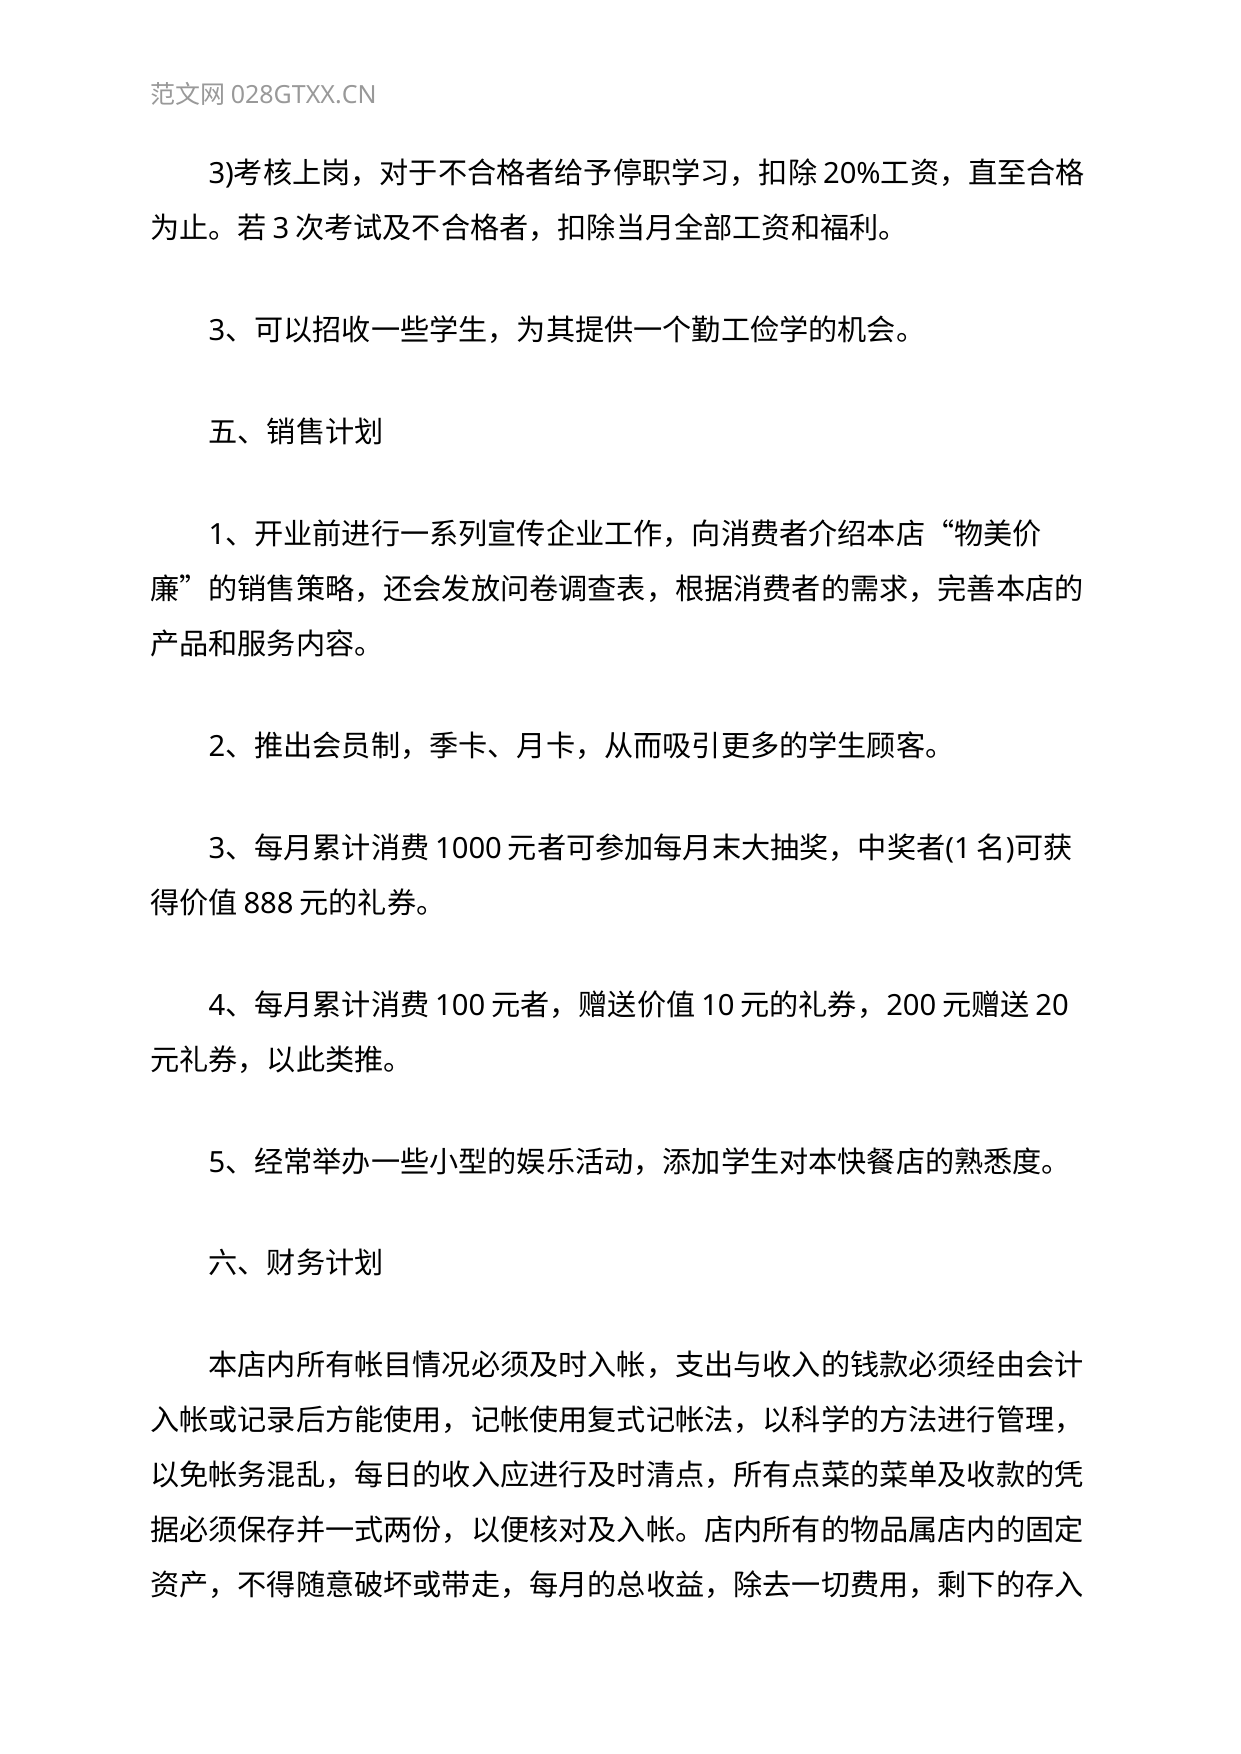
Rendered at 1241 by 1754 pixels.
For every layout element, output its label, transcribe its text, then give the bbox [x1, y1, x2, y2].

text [150, 1342, 1090, 1604]
text 4、每月累计消费100元者，赠送价值10元的礼券，200元赠送20元礼券，以此类推。 [150, 981, 1090, 1079]
text 1、开业前进行一系列宣传企业工作，向消费者介绍本店“物美价廉”的销售策略，还会发放问卷调查表，根据消费者的需求，完善本店的产品和服务内容。 [150, 511, 1090, 663]
text 3)考核上岗，对于不合格者给予停职学习，扣除20%工资，直至合格为止。若3次考试及不合格者，扣除当月全部工资和福利。 [150, 150, 1090, 247]
text 5、经常举办一些小型的娱乐活动，添加学生对本快餐店的熟悉度。 [150, 1138, 1090, 1181]
text 3、可以招收一些学生，为其提供一个勤工俭学的机会。 [150, 307, 1090, 349]
text 3、每月累计消费1000元者可参加每月末大抽奖，中奖者(1名)可获得价值888元的礼券。 [150, 824, 1090, 922]
text 六、财务计划 [150, 1240, 1090, 1282]
text 五、销售计划 [150, 409, 1090, 451]
text 2、推出会员制，季卡、月卡，从而吸引更多的学生顾客。 [150, 722, 1090, 765]
